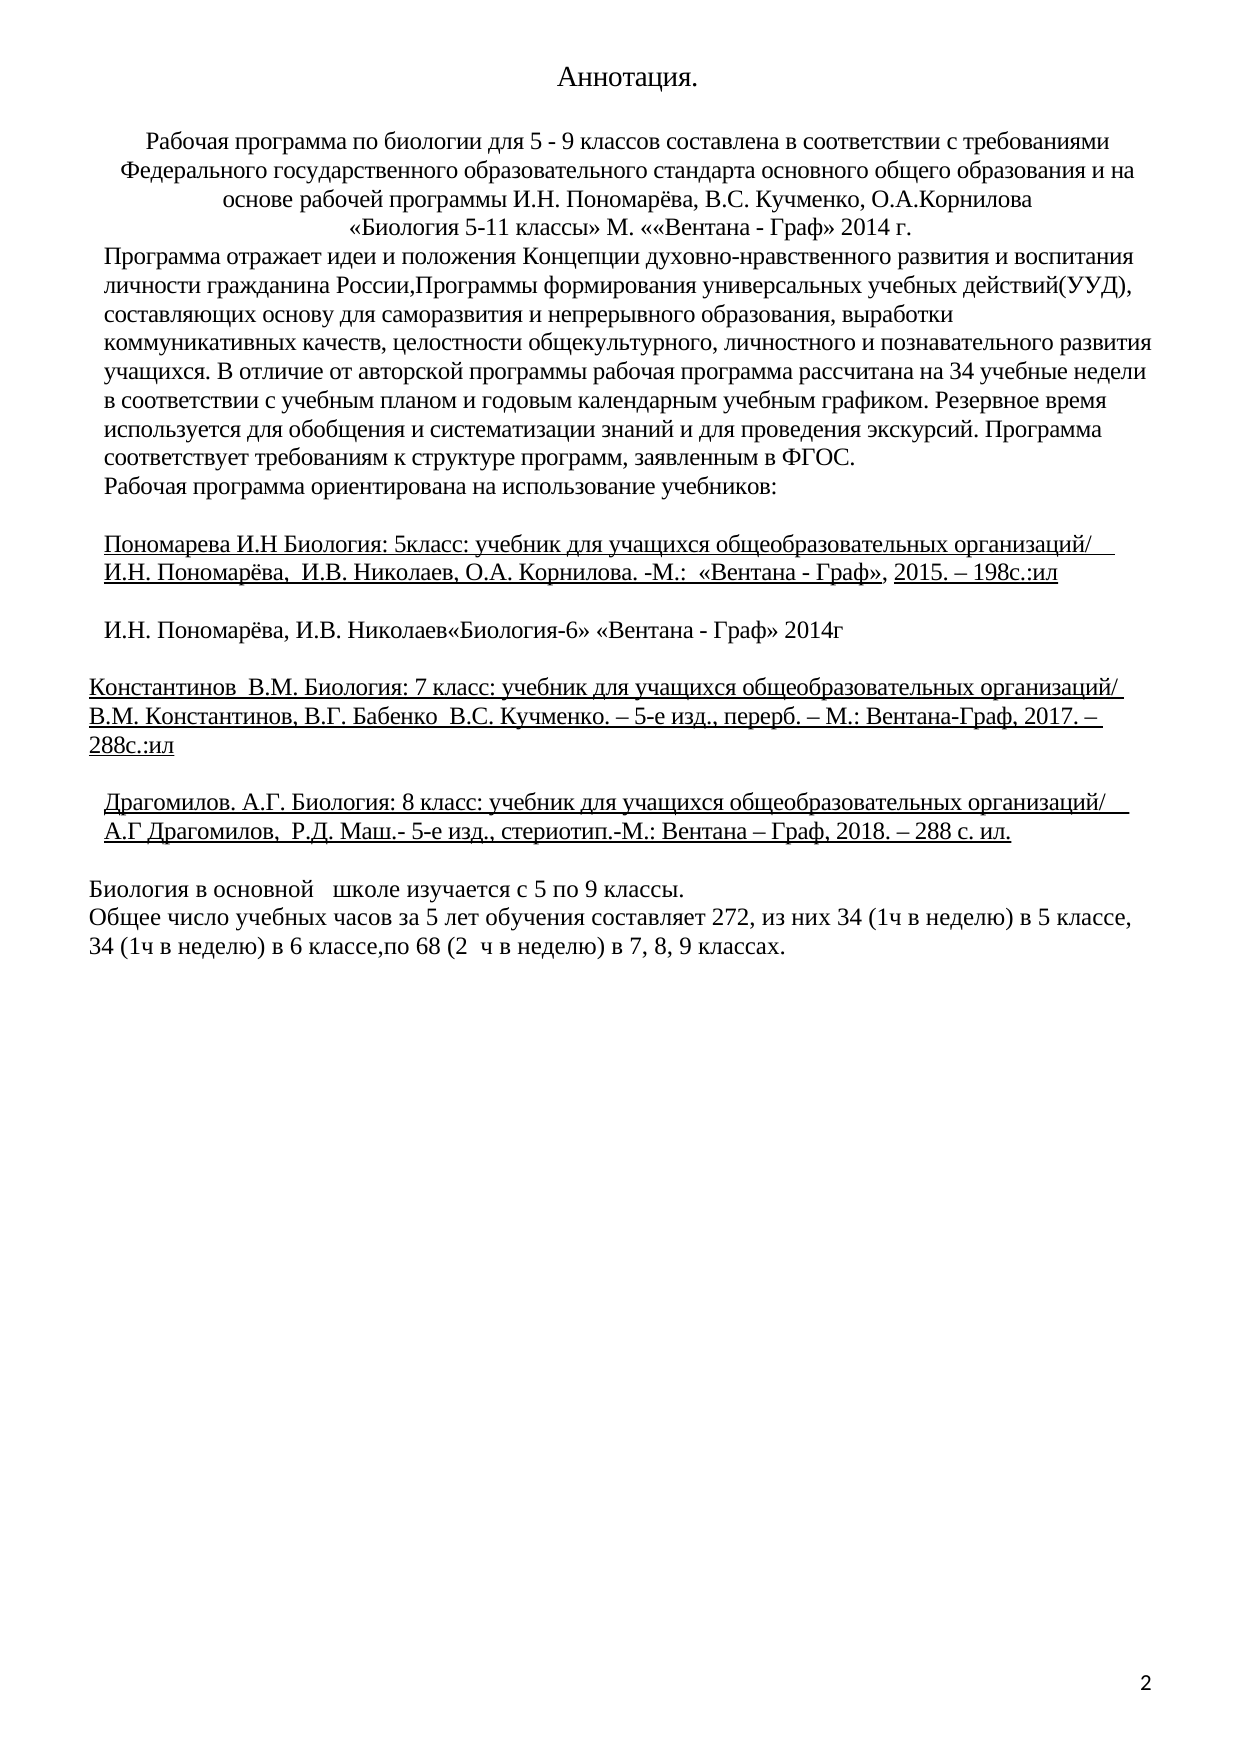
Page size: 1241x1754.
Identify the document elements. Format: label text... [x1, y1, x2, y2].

text Биология в основной школе изучается с 5 по 9 классы. [89, 874, 1152, 902]
text «Биология 5-11 классы» М. ««Вентана - Граф» 2014 г. [103, 212, 1152, 241]
text И.Н. Пономарёва, И.В. Николаев«Биология-6» «Вентана - Граф» 2014г [103, 615, 1152, 644]
text Рабочая программа ориентирована на использование учебников: [103, 471, 1152, 500]
text Программа отражает идеи и положения Концепции духовно-нравственного развития и воспитания личности гражданина России,Программы формирования универсальных учебных действий(УУД), составляющих основу для саморазвития и непрерывного образования, выработки коммуникативных качеств, целостности общекультурного, личностного и познавательного развития учащихся. В отличие от авторской программы рабочая программа рассчитана на 34 учебные недели в соответствии с учебным планом и годовым календарным учебным графиком. Резервное время используется для обобщения и систематизации знаний и для проведения экскурсий. Программа соответствует требованиям к структуре программ, заявленным в ФГОС. [103, 241, 1152, 471]
text Аннотация. [103, 59, 1152, 93]
text А.Г Драгомилов, Р.Д. Маш.- 5-е изд., стериотип.-М.: Вентана – Граф, 2018. – 288 с. ил. [103, 816, 1152, 845]
text Константинов В.М. Биология: 7 класс: учебник для учащихся общеобразовательных организаций/ В.М. Константинов, В.Г. Бабенко В.С. Кучменко. – 5-е изд., перерб. – М.: Вентана-Граф, 2017. – 288с.:ил [89, 672, 1152, 759]
text Общее число учебных часов за 5 лет обучения составляет 272, из них 34 (1ч в неделю) в 5 классе, 34 (1ч в неделю) в 6 классе,по 68 (2 ч в неделю) в 7, 8, 9 классах. [89, 902, 1152, 960]
text Рабочая программа по биологии для 5 - 9 классов составлена в соответствии с требованиями Федерального государственного образовательного стандарта основного общего образования и на основе рабочей программы И.Н. Пономарёва, В.С. Кучменко, О.А.Корнилова [103, 126, 1152, 212]
text Пономарева И.Н Биология: 5класс: учебник для учащихся общеобразовательных организаций/ И.Н. Пономарёва, И.В. Николаев, О.А. Корнилова. -М.: «Вентана - Граф», 2015. – 198с.:ил [103, 529, 1152, 586]
text Драгомилов. А.Г. Биология: 8 класс: учебник для учащихся общеобразовательных организаций/ [103, 787, 1152, 816]
